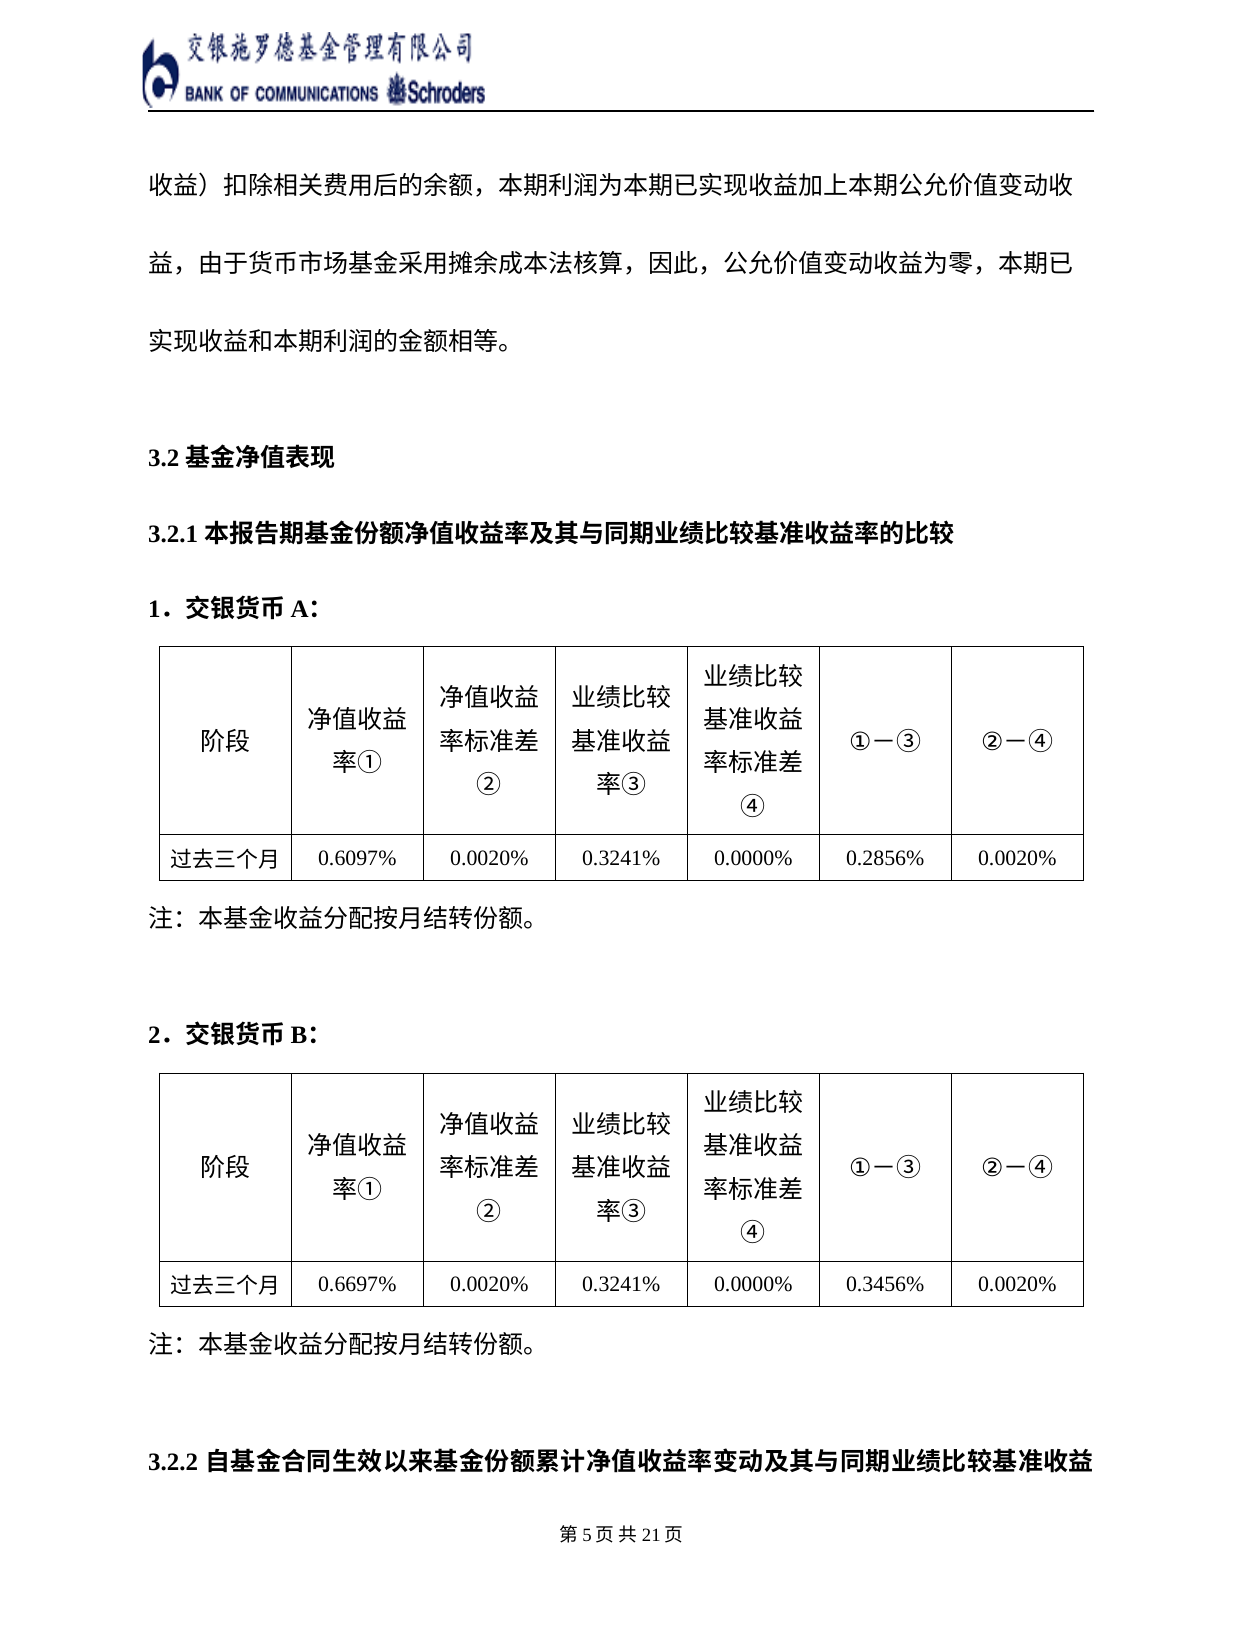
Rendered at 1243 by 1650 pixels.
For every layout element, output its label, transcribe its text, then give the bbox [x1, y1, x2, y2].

table_cell 0.3456% [820, 1262, 951, 1306]
text 3.2 基金净值表现 [148, 423, 1094, 488]
table_cell 0.6697% [292, 1262, 423, 1306]
table_cell 0.6097% [292, 835, 423, 880]
table_cell 0.0020% [952, 835, 1083, 880]
table_cell 过去三个月 [160, 835, 291, 880]
table_cell 0.3241% [556, 835, 687, 880]
table_cell 0.2856% [820, 835, 951, 880]
table_cell 0.3241% [556, 1262, 687, 1306]
table_header 净值收益率① [292, 1074, 423, 1261]
table_header 业绩比较基准收益率标准差④ [688, 1074, 819, 1261]
table_header 业绩比较基准收益率③ [556, 647, 687, 834]
table_header ①－③ [820, 1074, 951, 1261]
table_cell 0.0000% [688, 835, 819, 880]
table_cell 过去三个月 [160, 1262, 291, 1306]
table_cell 0.0020% [424, 1262, 555, 1306]
text 注：本基金收益分配按月结转份额。 [148, 884, 1094, 949]
table_cell 0.0020% [424, 835, 555, 880]
table_header 阶段 [160, 1074, 291, 1261]
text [148, 151, 1094, 372]
text 1．交银货币A： [148, 574, 1094, 639]
text 注：本基金收益分配按月结转份额。 [148, 1310, 1094, 1375]
table_header 阶段 [160, 647, 291, 834]
table_header 业绩比较基准收益率③ [556, 1074, 687, 1261]
table_cell 0.0020% [952, 1262, 1083, 1306]
table_cell 0.0000% [688, 1262, 819, 1306]
table_header 净值收益率标准差② [424, 647, 555, 834]
table_header ②－④ [952, 1074, 1083, 1261]
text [148, 1427, 1094, 1492]
text 2．交银货币B： [148, 1000, 1094, 1065]
table_header ②－④ [952, 647, 1083, 834]
table_header 净值收益率① [292, 647, 423, 834]
table_header 业绩比较基准收益率标准差④ [688, 647, 819, 834]
table_header ①－③ [820, 647, 951, 834]
picture [142, 32, 485, 108]
text 3.2.1 本报告期基金份额净值收益率及其与同期业绩比较基准收益率的比较 [148, 499, 1094, 564]
table_header 净值收益率标准差② [424, 1074, 555, 1261]
